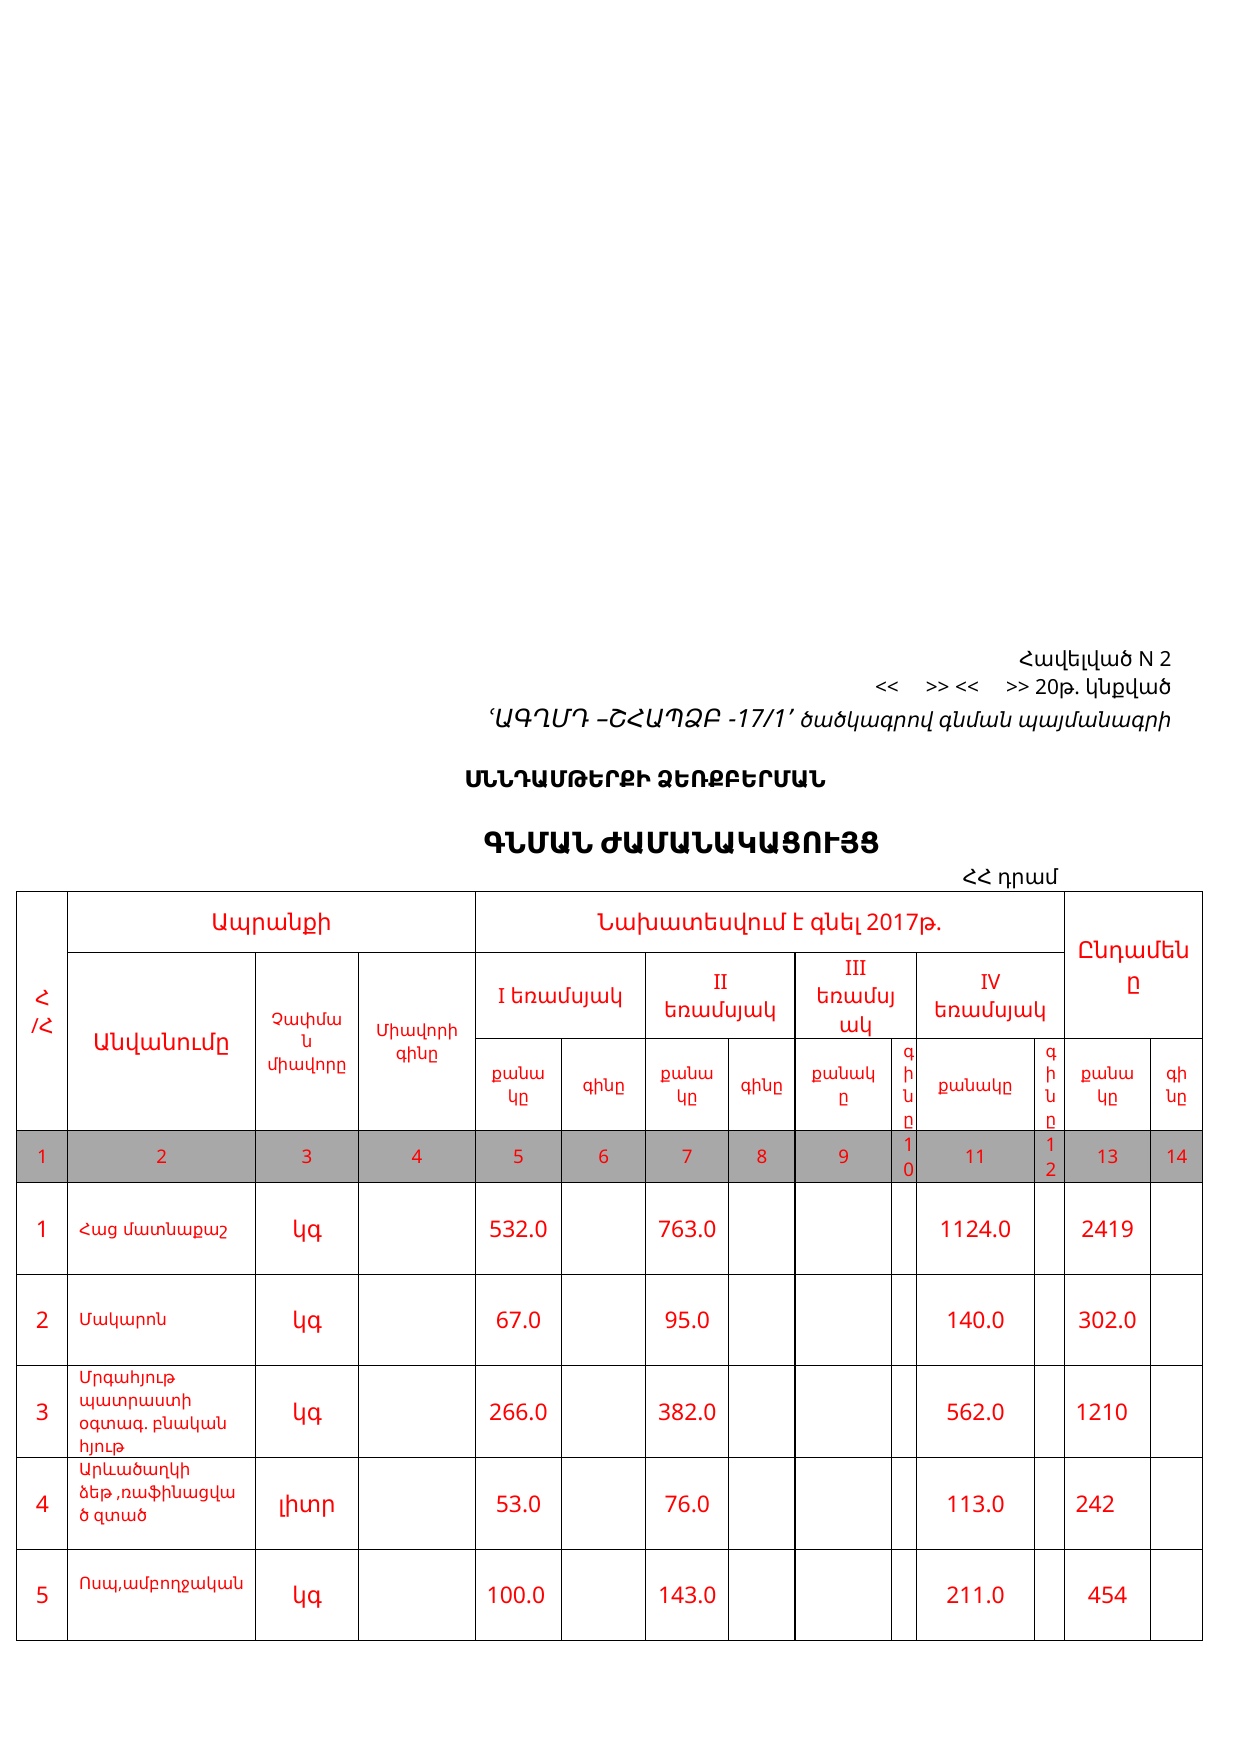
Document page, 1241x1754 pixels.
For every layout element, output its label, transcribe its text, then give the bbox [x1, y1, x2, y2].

table_cell [562, 1458, 645, 1548]
table_cell 454 [1065, 1550, 1150, 1640]
text << >> << >> 20թ. կնքված [118, 672, 1171, 701]
text ՙԱԳՂՄԴ –ՇՀԱՊՁԲ -17/1՚ ծածկագրով գնման պայմանագրի [118, 701, 1171, 735]
table_cell [1035, 1550, 1064, 1640]
table_cell [796, 1550, 891, 1640]
table_cell [1035, 1275, 1064, 1365]
table_cell 1 [17, 1183, 67, 1274]
text ՀՀ դրամ [118, 862, 1171, 891]
table_cell [892, 1366, 916, 1457]
table_cell գինը [1151, 1039, 1202, 1130]
table_cell [796, 1366, 891, 1457]
table_cell [892, 1550, 916, 1640]
table_cell [359, 1550, 475, 1640]
table_cell 211.0 [917, 1550, 1034, 1640]
table_cell գինը [729, 1039, 794, 1130]
table_cell [729, 1183, 794, 1274]
table_header Հ/Հ [17, 892, 67, 1130]
text ՍՆՆԴԱՄԹԵՐՔԻ ՁԵՌՔԲԵՐՄԱՆ [118, 763, 1171, 794]
table_cell 763.0 [646, 1183, 728, 1274]
table_header Նախատեսվում է գնել 2017թ. [476, 892, 1064, 952]
table_cell Ոսպ,ամբողջական [68, 1550, 255, 1640]
table_cell 76.0 [646, 1458, 728, 1548]
table_cell գինը [562, 1039, 645, 1130]
table_cell 3 [17, 1366, 67, 1457]
table_cell [359, 1458, 475, 1548]
table_cell [1151, 1550, 1202, 1640]
table_cell քանակը [796, 1039, 891, 1130]
table_cell լիտր [256, 1458, 358, 1548]
table_cell 6 [562, 1131, 645, 1182]
table_cell 140.0 [917, 1275, 1034, 1365]
table_cell I եռամսյակ [476, 953, 645, 1038]
table_cell [729, 1366, 794, 1457]
table_cell 5 [17, 1550, 67, 1640]
table_header Ընդամենը [1065, 892, 1202, 1038]
table_cell [729, 1275, 794, 1365]
table_cell 382.0 [646, 1366, 728, 1457]
table_cell IV եռամսյակ [917, 953, 1064, 1038]
table_cell [796, 1183, 891, 1274]
table_cell 302.0 [1065, 1275, 1150, 1365]
table_cell 9 [796, 1131, 891, 1182]
table_cell [562, 1275, 645, 1365]
table_cell 532.0 [476, 1183, 561, 1274]
table_cell գինը [892, 1039, 916, 1130]
table_cell 14 [1151, 1131, 1202, 1182]
text Հավելված N 2 [118, 644, 1171, 672]
table_cell [562, 1183, 645, 1274]
table_cell 7 [646, 1131, 728, 1182]
table_cell [1151, 1183, 1202, 1274]
table_cell 1 [17, 1131, 67, 1182]
table_cell [1151, 1458, 1202, 1548]
table_cell III եռամսյակ [796, 953, 916, 1038]
table_cell 4 [17, 1458, 67, 1548]
table_cell Անվանումը [68, 953, 255, 1130]
table_cell [359, 1366, 475, 1457]
table_cell 266.0 [476, 1366, 561, 1457]
table_header Ապրանքի [68, 892, 475, 952]
table_cell [562, 1550, 645, 1640]
table_cell [1035, 1458, 1064, 1548]
table_cell 67.0 [476, 1275, 561, 1365]
table_cell 13 [1065, 1131, 1150, 1182]
table_cell քանակը [1065, 1039, 1150, 1130]
table_cell 143.0 [646, 1550, 728, 1640]
table_cell քանակը [917, 1039, 1034, 1130]
table_cell 4 [359, 1131, 475, 1182]
table_cell Արևածաղկի ձեթ ,ռաֆինացված զտած [68, 1458, 255, 1548]
table_cell Մակարոն [68, 1275, 255, 1365]
table_cell [1035, 1366, 1064, 1457]
table_cell [729, 1550, 794, 1640]
table_cell [796, 1275, 891, 1365]
table_cell 2 [17, 1275, 67, 1365]
table_cell 113.0 [917, 1458, 1034, 1548]
table_cell կգ [256, 1275, 358, 1365]
table_cell 12 [1035, 1131, 1064, 1182]
table_cell 2 [68, 1131, 255, 1182]
table_cell [892, 1458, 916, 1548]
text ԳՆՄԱՆ ԺԱՄԱՆԱԿԱՑՈՒՅՑ [118, 823, 1171, 862]
table_cell 100.0 [476, 1550, 561, 1640]
table_cell Մրգահյութ պատրաստի օգտագ. բնական հյութ [68, 1366, 255, 1457]
table_cell 562.0 [917, 1366, 1034, 1457]
table_cell [359, 1275, 475, 1365]
table_cell Միավորի գինը [359, 953, 475, 1130]
table_cell 2419 [1065, 1183, 1150, 1274]
table_cell [892, 1183, 916, 1274]
table_cell կգ [256, 1550, 358, 1640]
table_cell գինը [1035, 1039, 1064, 1130]
table_cell 10 [892, 1131, 916, 1182]
table_cell 3 [256, 1131, 358, 1182]
table_cell կգ [256, 1366, 358, 1457]
table_cell [562, 1366, 645, 1457]
table_cell [796, 1458, 891, 1548]
table_cell 95.0 [646, 1275, 728, 1365]
table_cell Հաց մատնաքաշ [68, 1183, 255, 1274]
table_cell [1035, 1183, 1064, 1274]
table_cell [1151, 1275, 1202, 1365]
table_cell [359, 1183, 475, 1274]
table_cell 8 [729, 1131, 794, 1182]
table_cell Չափման միավորը [256, 953, 358, 1130]
table_cell քանակը [476, 1039, 561, 1130]
table_cell քանակը [646, 1039, 728, 1130]
table_cell 1210 [1065, 1366, 1150, 1457]
table_cell 242 [1065, 1458, 1150, 1548]
table_cell կգ [256, 1183, 358, 1274]
table_cell II եռամսյակ [646, 953, 794, 1038]
table_cell [729, 1458, 794, 1548]
table_cell 5 [476, 1131, 561, 1182]
table_cell 1124.0 [917, 1183, 1034, 1274]
table_cell 11 [917, 1131, 1034, 1182]
table_cell 53.0 [476, 1458, 561, 1548]
table_cell [892, 1275, 916, 1365]
table_cell [1151, 1366, 1202, 1457]
